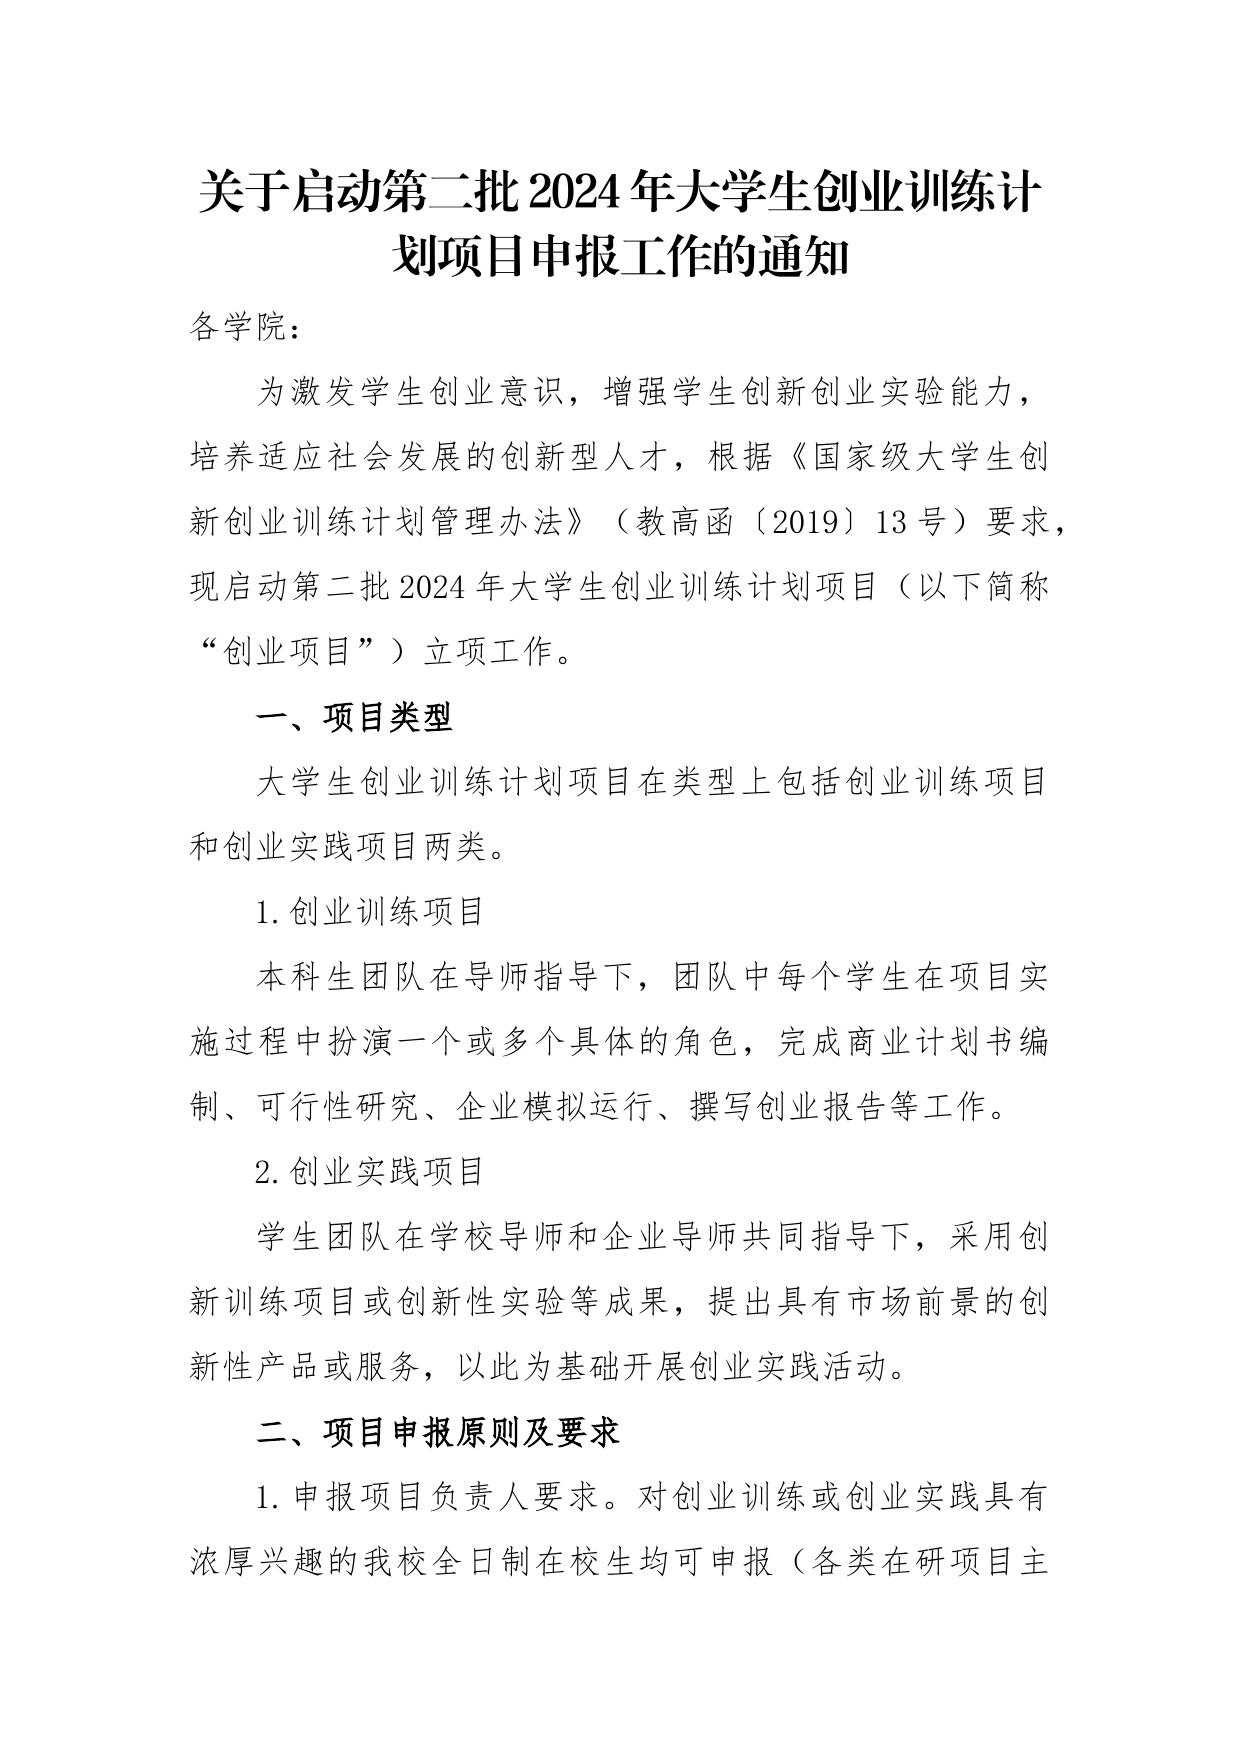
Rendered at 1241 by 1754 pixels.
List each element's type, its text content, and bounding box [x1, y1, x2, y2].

text 学生团队在学校导师和企业导师共同指导下，采用创新训练项目或创新性实验等成果，提出具有市场前景的创新性产品或服务，以此为基础开展创业实践活动。 [187, 1202, 1053, 1397]
text 一、项目类型 [187, 682, 1053, 747]
text 2.创业实践项目 [187, 1137, 1053, 1202]
text 各学院： [187, 292, 1053, 357]
text 本科生团队在导师指导下，团队中每个学生在项目实施过程中扮演一个或多个具体的角色，完成商业计划书编制、可行性研究、企业模拟运行、撰写创业报告等工作。 [187, 942, 1053, 1137]
text 1.创业训练项目 [187, 877, 1053, 942]
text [187, 1462, 1053, 1592]
text 二、项目申报原则及要求 [187, 1397, 1053, 1462]
text 为激发学生创业意识，增强学生创新创业实验能力，培养适应社会发展的创新型人才，根据《国家级大学生创新创业训练计划管理办法》（教高函〔2019〕13号）要求，现启动第二批2024年大学生创业训练计划项目（以下简称“创业项目”）立项工作。 [187, 357, 1053, 682]
text 大学生创业训练计划项目在类型上包括创业训练项目和创业实践项目两类。 [187, 747, 1053, 877]
text 关于启动第二批2024年大学生创业训练计划项目申报工作的通知 [187, 162, 1053, 292]
